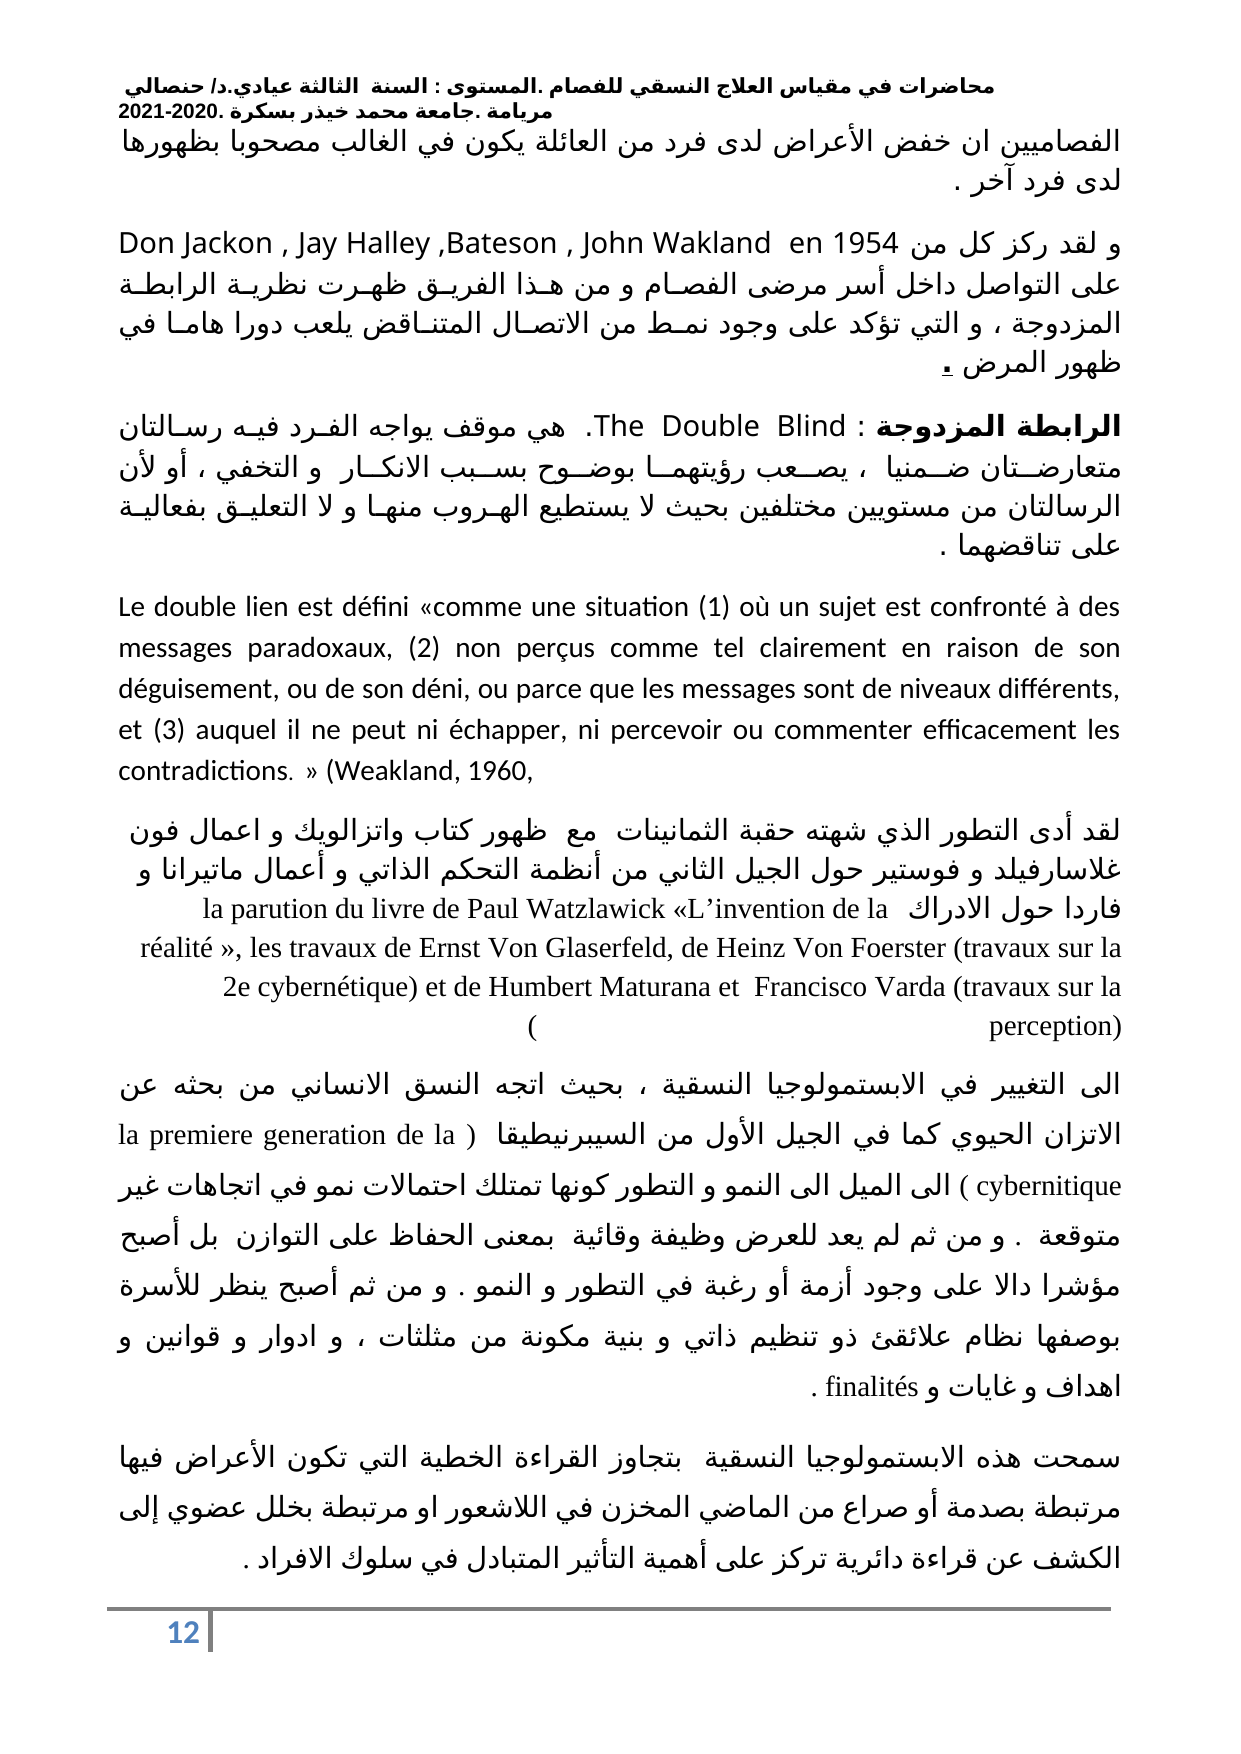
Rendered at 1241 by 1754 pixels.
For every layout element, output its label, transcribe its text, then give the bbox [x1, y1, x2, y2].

text لقد أدى التطور الذي شهته حقبة الثمانينات مع ظهور كتاب واتزالويك و اعمال فون غلاسارفيلد و فوستير حول الجيل الثاني من أنظمة التحكم الذاتي و أعمال ماتيرانا و فاردا حول الادراك la parution du livre de Paul Watzlawick «L’invention de la réalité », les travaux de Ernst Von Glaserfeld, de Heinz Von Foerster (travaux sur la 2e cybernétique) et de Humbert Maturana et Francisco Varda (travaux sur la perception) ) [118, 813, 1122, 1041]
text الرابطة المزدوجة : The Double Blind. هي موقف يواجه الفرد فيه رسالتان متعارضتان ضمنيا ، يصعب رؤيتهما بوضوح بسبب الانكار و التخفي ، أو لأن الرسالتان من مستويين مختلفين بحيث لا يستطيع الهروب منها و لا التعليق بفعالية على تناقضهما . [118, 406, 1122, 562]
text Le double lien est défini «comme une situation (1) où un sujet est confronté à des messages paradoxaux, (2) non perçus comme tel clairement en raison de son déguisement, ou de son déni, ou parce que les messages sont de niveaux différents, et (3) auquel il ne peut ni échapper, ni percevoir ou commenter efficacement les contradictions. » (Weakland, 1960, [118, 588, 1122, 787]
text و لقد ركز كل من Don Jackon , Jay Halley ,Bateson , John Wakland en 1954 على التواصل داخل أسر مرضى الفصام و من هذا الفريق ظهرت نظرية الرابطة المزدوجة ، و التي تؤكد على وجود نمط من الاتصال المتناقض يلعب دورا هاما في ظهور المرض . [118, 223, 1122, 380]
text الى التغيير في الابستمولوجيا النسقية ، بحيث اتجه النسق الانساني من بحثه عن الاتزان الحيوي كما في الجيل الأول من السيبرنيطيقا ( la premiere generation de la cybernitique ) الى الميل الى النمو و التطور كونها تمتلك احتمالات نمو في اتجاهات غير متوقعة . و من ثم لم يعد للعرض وظيفة وقائية بمعنى الحفاظ على التوازن بل أصبح مؤشرا دالا على وجود أزمة أو رغبة في التطور و النمو . و من ثم أصبح ينظر للأسرة بوصفها نظام علائقئ ذو تنظيم ذاتي و بنية مكونة من مثلثات ، و ادوار و قوانين و اهداف و غايات و finalités . [118, 1067, 1122, 1402]
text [118, 124, 1122, 197]
text سمحت هذه الابستمولوجيا النسقية بتجاوز القراءة الخطية التي تكون الأعراض فيها مرتبطة بصدمة أو صراع من الماضي المخزن في اللاشعور او مرتبطة بخلل عضوي إلى الكشف عن قراءة دائرية تركز على أهمية التأثير المتبادل في سلوك الافراد . [118, 1440, 1122, 1574]
